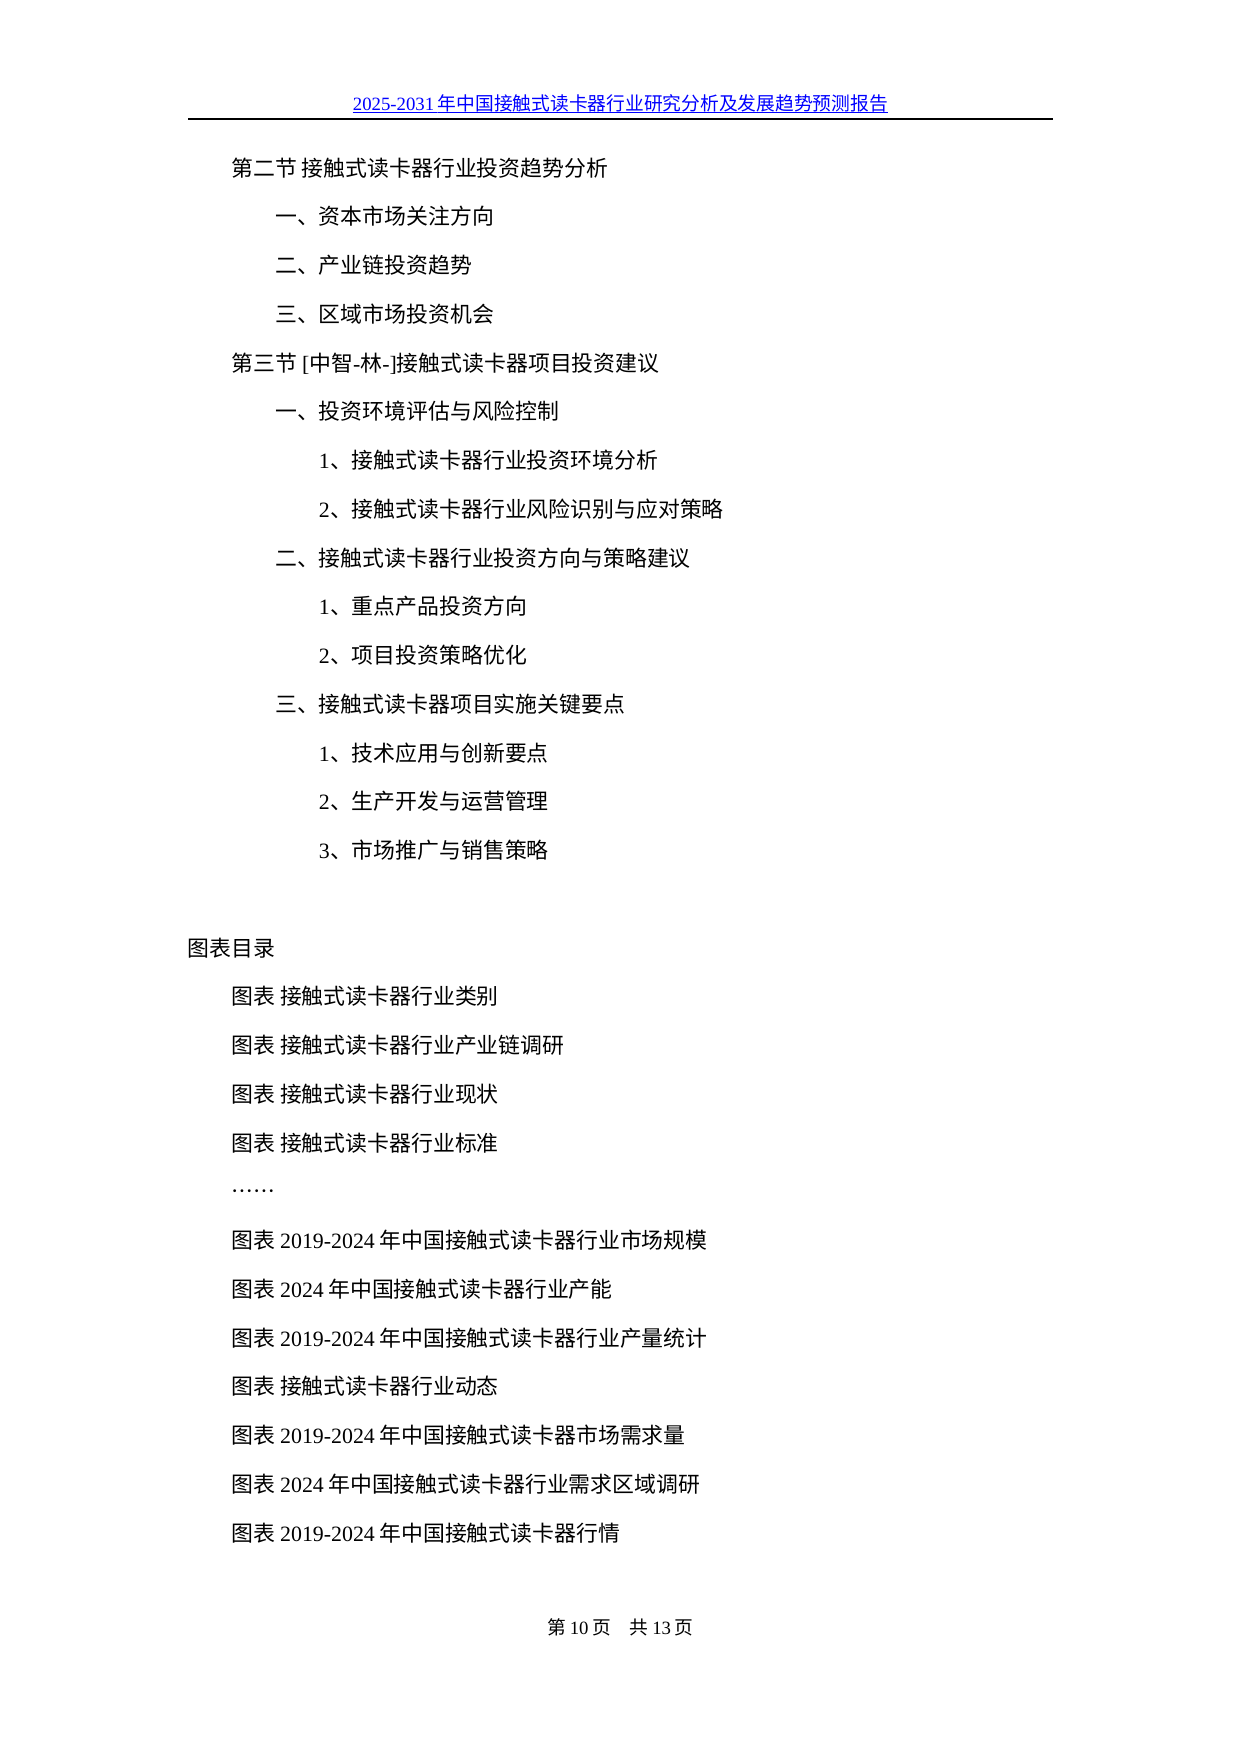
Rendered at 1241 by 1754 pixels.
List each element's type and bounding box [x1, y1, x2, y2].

text [187, 150, 1053, 1548]
